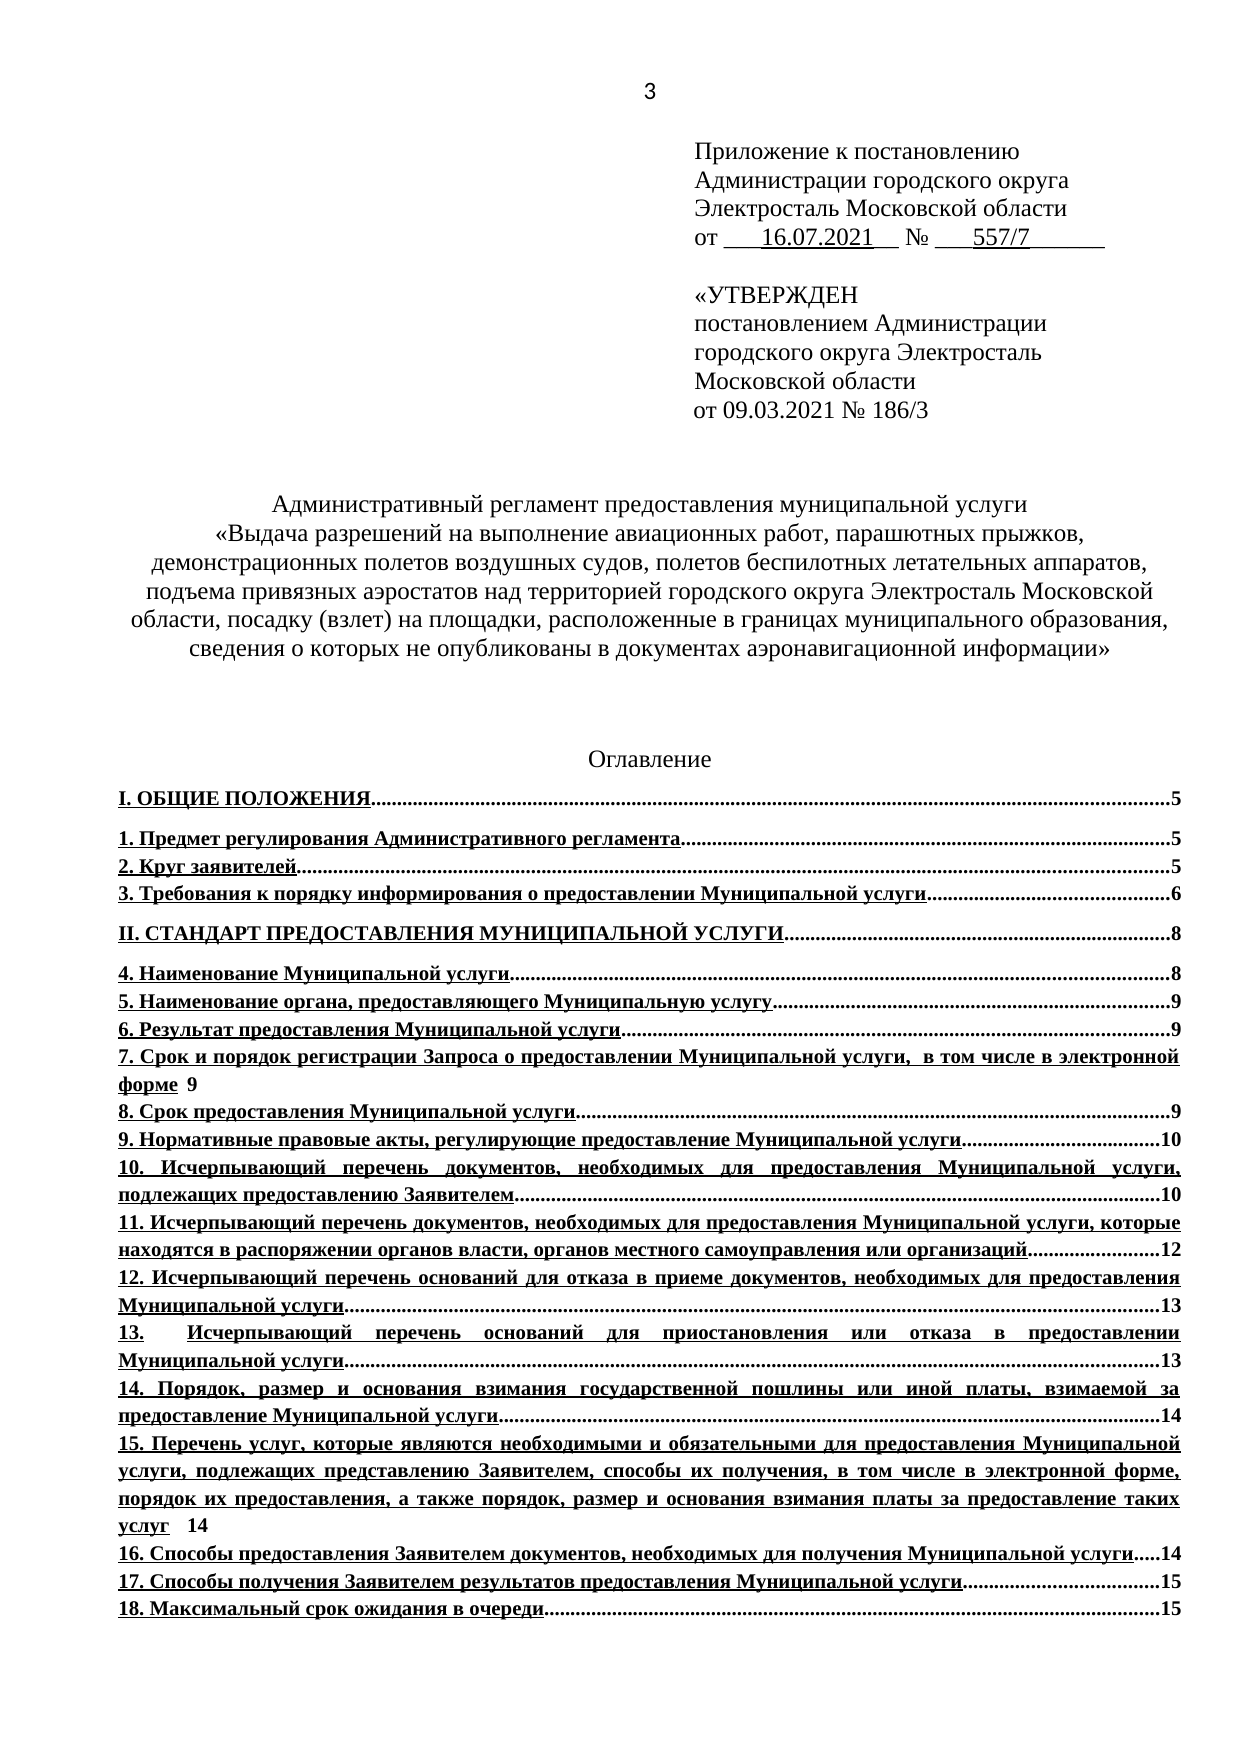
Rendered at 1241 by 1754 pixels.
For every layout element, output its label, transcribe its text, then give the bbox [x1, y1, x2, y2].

text постановлением Администрации [118, 308, 1181, 337]
text демонстрационных полетов воздушных судов, полетов беспилотных летательных аппаратов, подъема привязных аэростатов над территорией городского округа Электросталь Московской области, посадку (взлет) на площадки, расположенные в границах муниципального образования, сведения о которых не опубликованы в документах аэронавигационной информации» [118, 547, 1181, 662]
text Московской области [118, 366, 1181, 395]
text «Выдача разрешений на выполнение авиационных работ, парашютных прыжков, [118, 518, 1181, 547]
text Администрации городского округа [118, 165, 1181, 193]
text городского округа Электросталь [118, 337, 1181, 366]
text Административный регламент предоставления муниципальной услуги [118, 489, 1181, 518]
text «УТВЕРЖДЕН [118, 280, 1181, 308]
text от 09.03.2021 № 186/3 [118, 395, 1181, 423]
text Электросталь Московской области [118, 193, 1181, 222]
text от ___16.07.2021__ № ___557/7______ [118, 222, 1181, 251]
text Приложение к постановлению [118, 136, 1181, 165]
